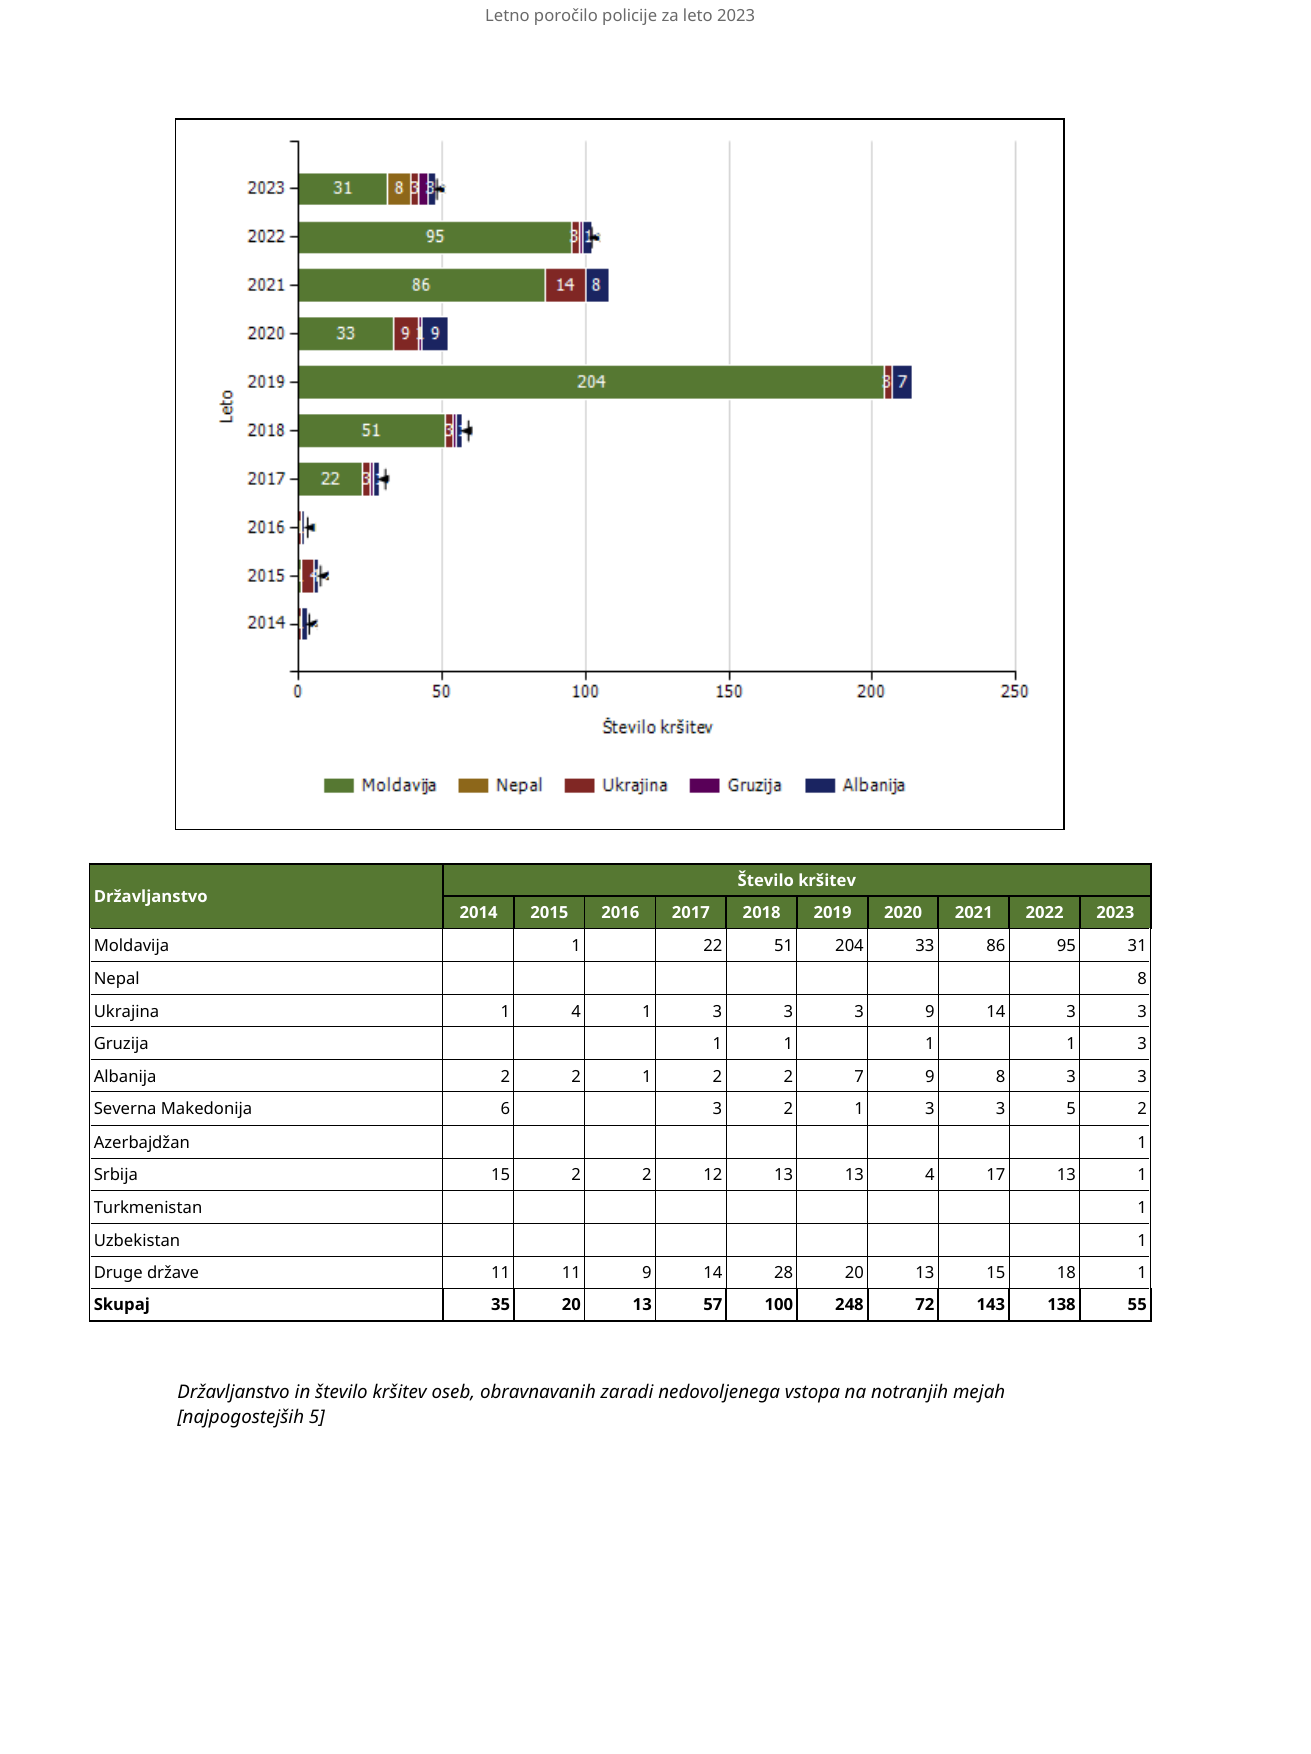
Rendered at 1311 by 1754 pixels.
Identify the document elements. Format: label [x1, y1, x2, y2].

table_header [585, 1092, 655, 1125]
table_header [89, 1351, 1151, 1445]
table_header [443, 1257, 513, 1288]
table_header [797, 1092, 867, 1125]
table_header [939, 1289, 1008, 1320]
table_header [939, 1060, 1009, 1091]
table_header [797, 1257, 867, 1288]
table_header [90, 1191, 442, 1223]
table_header [727, 1159, 796, 1190]
table_header [443, 962, 513, 994]
table_header [1010, 1060, 1079, 1091]
table_header [1010, 1126, 1079, 1158]
table_header [656, 1092, 726, 1125]
table_header [868, 1092, 938, 1125]
table_header [515, 1289, 584, 1320]
table_header [90, 1092, 442, 1125]
table_header [727, 1092, 796, 1125]
table_header [727, 1126, 796, 1158]
table_header [868, 1191, 938, 1223]
table_header [443, 1224, 513, 1256]
table_header [1010, 1289, 1079, 1320]
table_header [90, 962, 442, 994]
table_header [656, 962, 726, 994]
table_header [514, 1092, 584, 1125]
table_header [90, 1027, 442, 1059]
table_header [585, 1060, 655, 1091]
table_header [90, 995, 442, 1026]
table_header [443, 1060, 513, 1091]
table_header [727, 1224, 796, 1256]
table_header [514, 1257, 584, 1288]
table_header [939, 1224, 1009, 1256]
table_header [797, 929, 867, 961]
table_header [90, 1224, 442, 1256]
table_header [1010, 995, 1079, 1026]
table_header [585, 1224, 655, 1256]
table_header [443, 1126, 513, 1158]
table_header [797, 995, 867, 1026]
table_header [1010, 962, 1079, 994]
table_header [868, 995, 938, 1026]
table_header [727, 962, 796, 994]
table_header [585, 962, 655, 994]
picture [176, 120, 1062, 829]
table_header [89, 118, 1151, 863]
table_header [1010, 1027, 1079, 1059]
table_header [90, 1159, 442, 1190]
table_header [797, 1191, 867, 1223]
table_header [727, 1257, 796, 1288]
table_header [585, 929, 655, 961]
table_header [443, 1191, 513, 1223]
table_header [727, 1027, 796, 1059]
table_header [585, 1027, 655, 1059]
table_header [514, 1027, 584, 1059]
table_header [656, 1126, 726, 1158]
table_header [656, 995, 726, 1026]
table_header [514, 929, 584, 961]
table_header [443, 995, 513, 1026]
table_header [868, 1159, 938, 1190]
table_header [868, 1126, 938, 1158]
table_header [797, 1159, 867, 1190]
table_header [514, 1224, 584, 1256]
table_header [443, 929, 513, 961]
table_header [939, 929, 1009, 961]
table_header [656, 1224, 726, 1256]
table_header [514, 1159, 584, 1190]
table_header [868, 1257, 938, 1288]
table_header [656, 1257, 726, 1288]
table_header [90, 929, 442, 961]
table_header [443, 1159, 513, 1190]
table_header [1010, 1191, 1079, 1223]
table_header [939, 1027, 1009, 1059]
table_header [798, 1289, 867, 1320]
table_header [797, 1060, 867, 1091]
table_header [797, 962, 867, 994]
table_header [1010, 1224, 1079, 1256]
table_header [656, 1289, 725, 1320]
table_header [939, 1257, 1009, 1288]
table_header [514, 1060, 584, 1091]
table_header [656, 929, 726, 961]
table_header [585, 1289, 655, 1320]
table_header [727, 1191, 796, 1223]
table_header [869, 1289, 937, 1320]
table_header [585, 995, 655, 1026]
table_header [868, 1027, 938, 1059]
table_header [656, 1159, 726, 1190]
table_header [90, 1289, 442, 1320]
table_header [868, 962, 938, 994]
table_header [868, 1224, 938, 1256]
table_header [939, 962, 1009, 994]
table_header [939, 1159, 1009, 1190]
table_header [656, 1060, 726, 1091]
table_header [939, 1126, 1009, 1158]
table_header [797, 1027, 867, 1059]
table_header [585, 1126, 655, 1158]
table_header [868, 1060, 938, 1091]
table_header [656, 1027, 726, 1059]
table_header [1010, 1159, 1079, 1190]
table_header [939, 1092, 1009, 1125]
table_header [90, 1126, 442, 1158]
table_header [1010, 1092, 1079, 1125]
table_header [514, 1191, 584, 1223]
table_header [585, 1257, 655, 1288]
table_header [727, 1289, 796, 1320]
table_header [514, 962, 584, 994]
table_header [1010, 929, 1079, 961]
table_header [1010, 1257, 1079, 1288]
table_header [797, 1126, 867, 1158]
table_header [90, 1257, 442, 1288]
table_header [585, 1159, 655, 1190]
table_header [727, 929, 796, 961]
table_header [90, 1060, 442, 1091]
table_header [656, 1191, 726, 1223]
table_header [1080, 928, 1150, 1320]
table_header [514, 995, 584, 1026]
table_header [585, 1191, 655, 1223]
table_header [868, 929, 938, 961]
table_header [443, 1027, 513, 1059]
table_header [514, 1126, 584, 1158]
table_header [727, 1060, 796, 1091]
table_header [444, 1289, 513, 1320]
table_header [939, 1191, 1009, 1223]
table_header [443, 1092, 513, 1125]
table_header [797, 1224, 867, 1256]
table_header [727, 995, 796, 1026]
table_header [939, 995, 1009, 1026]
